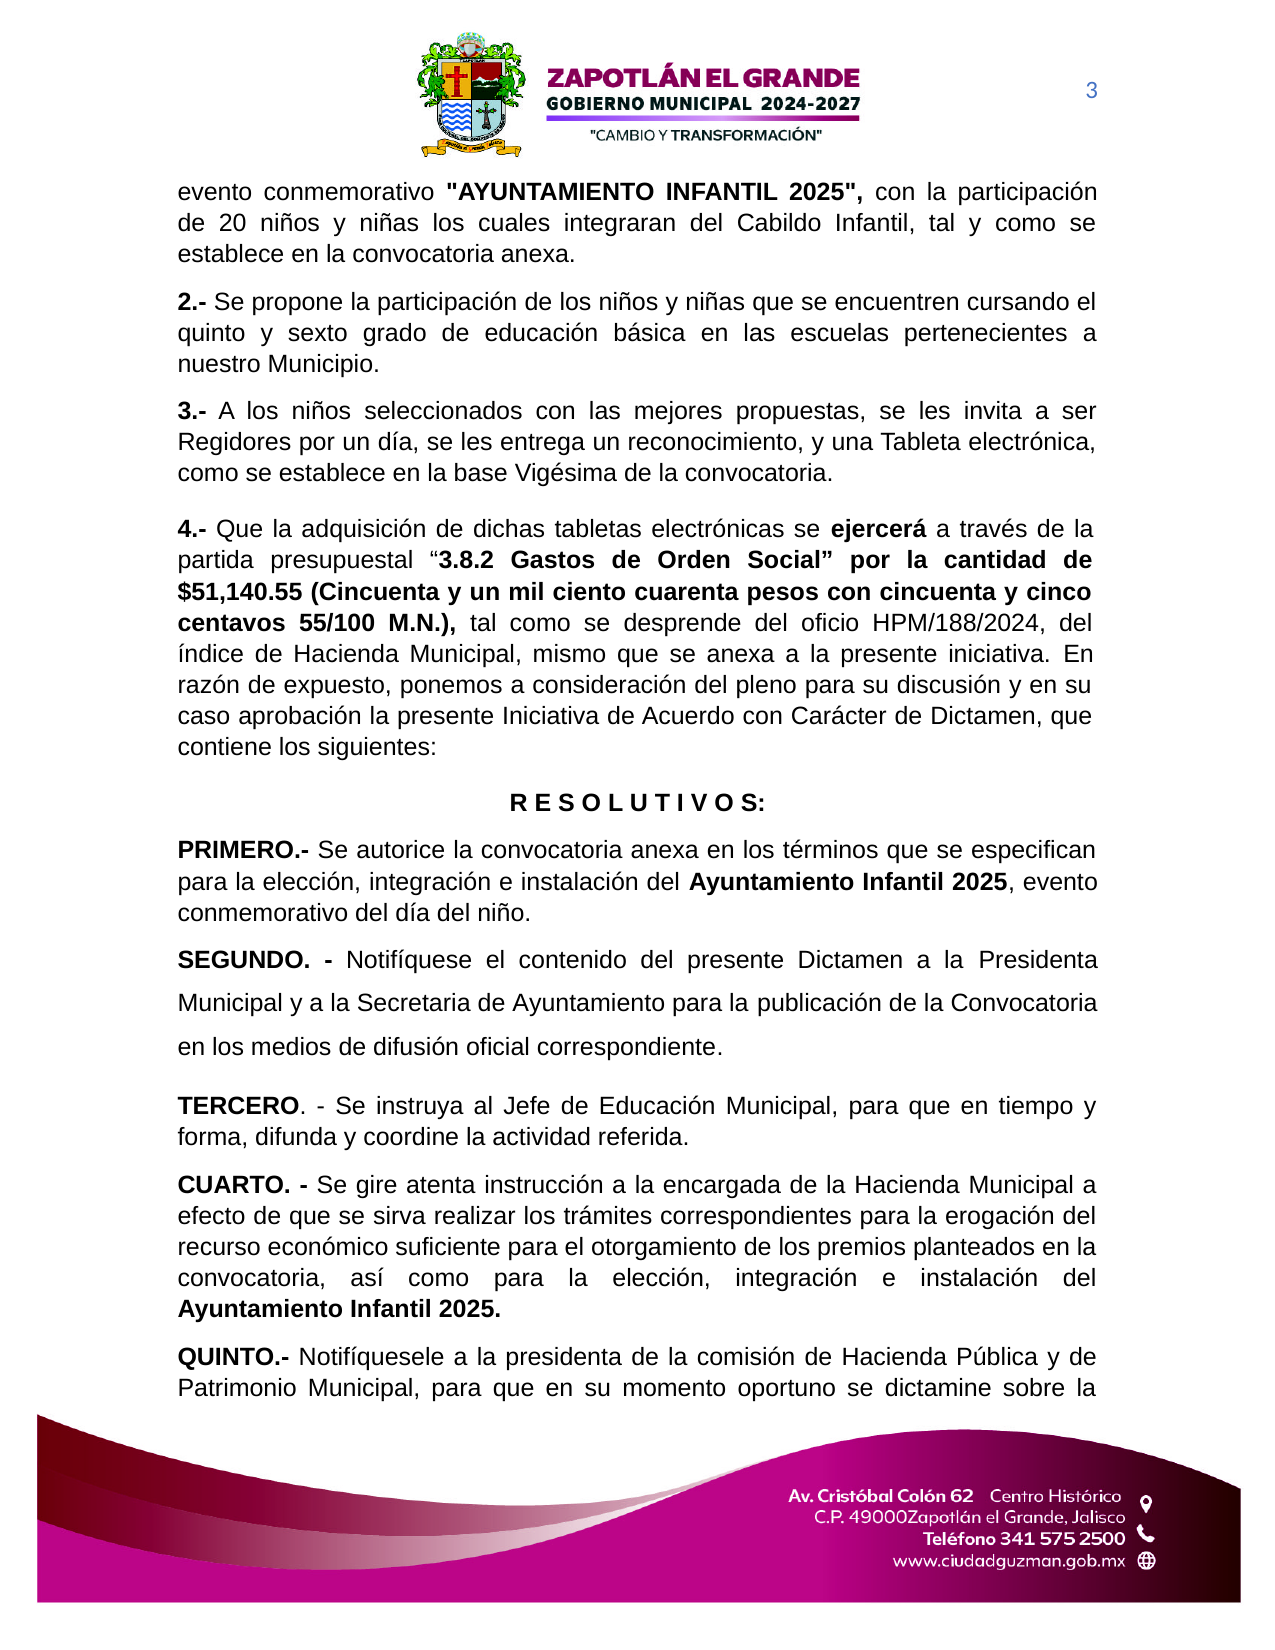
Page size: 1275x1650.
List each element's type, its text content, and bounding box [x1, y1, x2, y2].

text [177, 1342, 1098, 1402]
text R E S O L U T I V O S: [177, 788, 1098, 817]
text 2.- Se propone la participación de los niños y niñas que se encuentren cursando el quinto y sexto grado de educación básica en las escuelas pertenecientes a nuestro Municipio. [177, 287, 1098, 377]
text 3.- A los niños seleccionados con las mejores propuestas, se les invita a ser Regidores por un día, se les entrega un reconocimiento, y una Tableta electrónica, como se establece en la base Vigésima de la convocatoria. [177, 396, 1098, 487]
text 4.- Que la adquisición de dichas tabletas electrónicas se ejercerá a través de la partida presupuestal “3.8.2 Gastos de Orden Social” por la cantidad de $51,140.55 (Cincuenta y un mil ciento cuarenta pesos con cincuenta y cinco centavos 55/100 M.N.), tal como se desprende del oficio HPM/188/2024, del índice de Hacienda Municipal, mismo que se anexa a la presente iniciativa. En razón de expuesto, ponemos a consideración del pleno para su discusión y en su caso aprobación la presente Iniciativa de Acuerdo con Carácter de Dictamen, que contiene los siguientes: [177, 514, 1094, 761]
text PRIMERO.- Se autorice la convocatoria anexa en los términos que se especifican para la elección, integración e instalación del Ayuntamiento Infantil 2025, evento conmemorativo del día del niño. [177, 836, 1098, 926]
text SEGUNDO. - Notifíquese el contenido del presente Dictamen a la Presidenta Municipal y a la Secretaria de Ayuntamiento para la publicación de la Convocatoria en los medios de difusión oficial correspondiente. [177, 945, 1098, 1060]
picture [0, 0, 1275, 1642]
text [177, 177, 1098, 268]
text TERCERO. - Se instruya al Jefe de Educación Municipal, para que en tiempo y forma, difunda y coordine la actividad referida. [177, 1091, 1098, 1151]
text CUARTO. - Se gire atenta instrucción a la encargada de la Hacienda Municipal a efecto de que se sirva realizar los trámites correspondientes para la erogación del recurso económico suficiente para el otorgamiento de los premios planteados en la convocatoria, así como para la elección, integración e instalación del Ayuntamiento Infantil 2025. [177, 1170, 1098, 1323]
